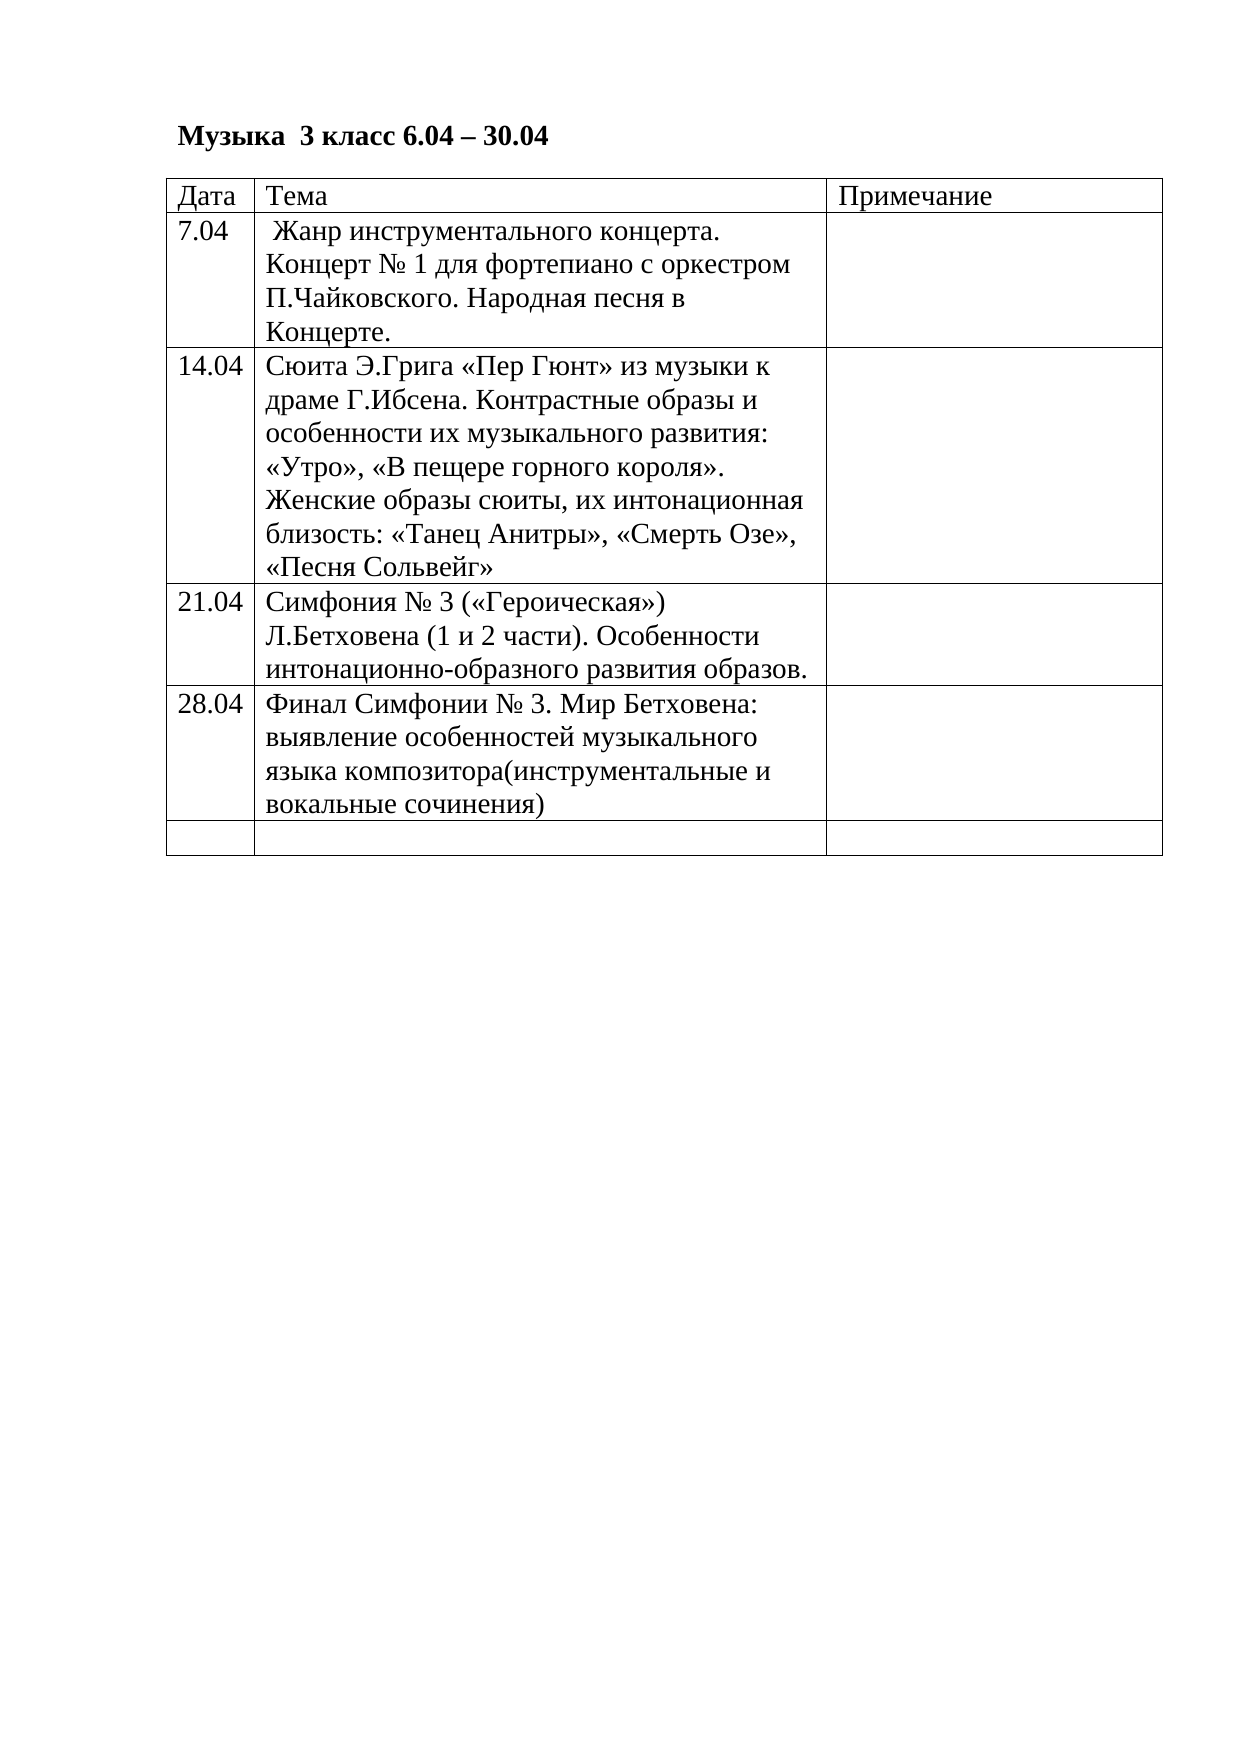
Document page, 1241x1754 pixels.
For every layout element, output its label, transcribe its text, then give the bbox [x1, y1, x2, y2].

table_cell Жанр инструментального концерта. Концерт № 1 для фортепиано с оркестром П.Чайковского. Народная песня в Концерте. [255, 213, 826, 347]
table_cell [827, 213, 1162, 347]
table_cell 28.04 [167, 686, 254, 820]
table_cell [827, 686, 1162, 820]
table_cell [827, 584, 1162, 685]
table_cell [167, 821, 254, 854]
table_cell Финал Симфонии № 3. Мир Бетховена: выявление особенностей музыкального языка композитора(инструментальные и вокальные сочинения) [255, 686, 826, 820]
table_header Дата [167, 179, 254, 212]
text Музыка 3 класс 6.04 – 30.04 [177, 118, 1152, 152]
table_cell Сюита Э.Грига «Пер Гюнт» из музыки к драме Г.Ибсена. Контрастные образы и особенности их музыкального развития: «Утро», «В пещере горного короля». Женские образы сюиты, их интонационная близость: «Танец Анитры», «Смерть Озе», «Песня Сольвейг» [255, 348, 826, 583]
table_cell [827, 348, 1162, 583]
table_header Тема [255, 179, 826, 212]
table_cell 7.04 [167, 213, 254, 347]
table_cell 14.04 [167, 348, 254, 583]
table_cell 21.04 [167, 584, 254, 685]
table_cell [255, 821, 826, 854]
table_cell Симфония № 3 («Героическая») Л.Бетховена (1 и 2 части). Особенности интонационно-образного развития образов. [255, 584, 826, 685]
table_cell [827, 821, 1162, 854]
table_header Примечание [827, 179, 1162, 212]
